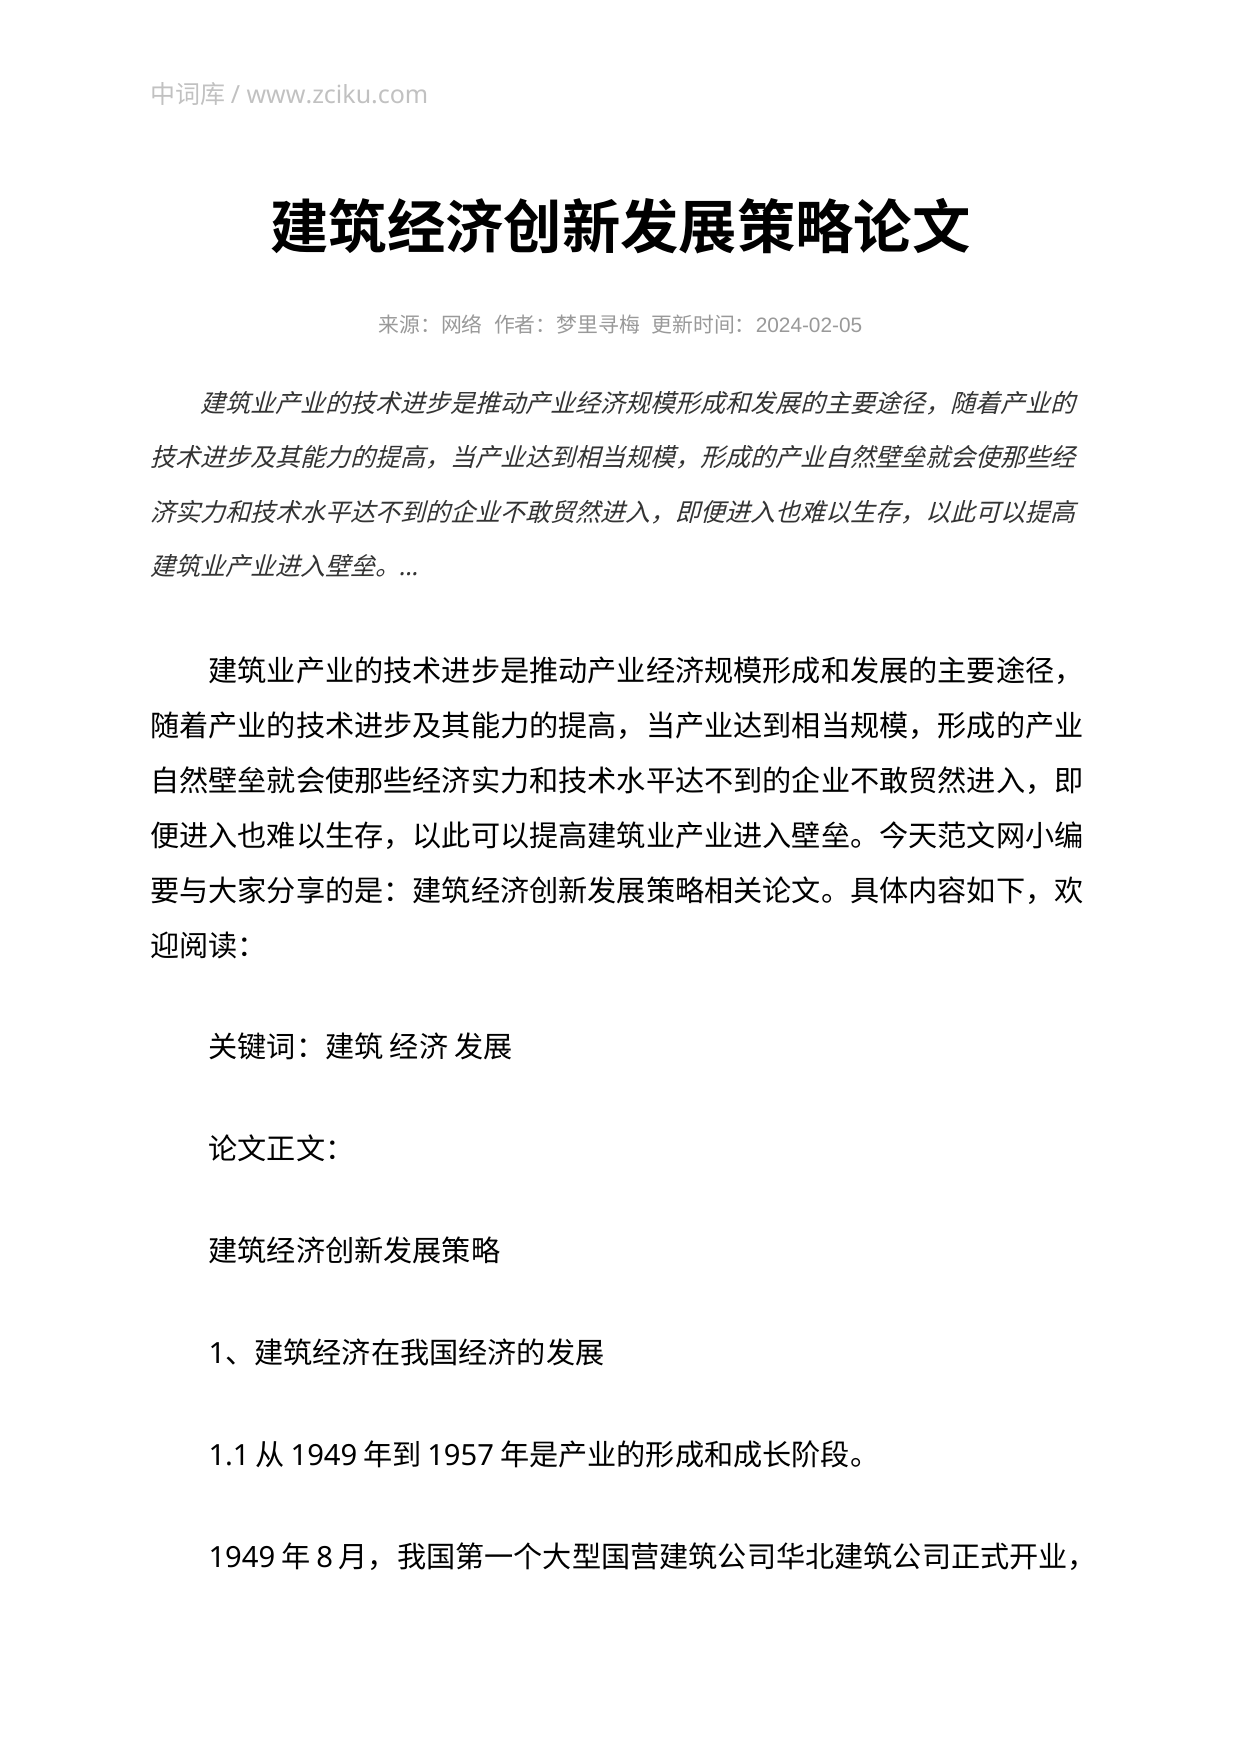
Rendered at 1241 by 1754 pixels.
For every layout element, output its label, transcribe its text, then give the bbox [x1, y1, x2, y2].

text 建筑业产业的技术进步是推动产业经济规模形成和发展的主要途径，随着产业的技术进步及其能力的提高，当产业达到相当规模，形成的产业自然壁垒就会使那些经济实力和技术水平达不到的企业不敢贸然进入，即便进入也难以生存，以此可以提高建筑业产业进入壁垒。... [150, 383, 1090, 583]
text 关键词：建筑 经济 发展 [150, 1024, 1090, 1066]
text 1、建筑经济在我国经济的发展 [150, 1329, 1090, 1372]
text 来源：网络 作者：梦里寻梅 更新时间：2024-02-05 [150, 313, 1090, 337]
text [150, 1533, 1090, 1576]
text 建筑业产业的技术进步是推动产业经济规模形成和发展的主要途径，随着产业的技术进步及其能力的提高，当产业达到相当规模，形成的产业自然壁垒就会使那些经济实力和技术水平达不到的企业不敢贸然进入，即便进入也难以生存，以此可以提高建筑业产业进入壁垒。今天范文网小编要与大家分享的是：建筑经济创新发展策略相关论文。具体内容如下，欢迎阅读： [150, 648, 1090, 964]
text 建筑经济创新发展策略 [150, 1228, 1090, 1270]
subtitle 建筑经济创新发展策略论文 [150, 181, 1090, 266]
text 论文正文： [150, 1126, 1090, 1168]
text 1.1从1949年到1957年是产业的形成和成长阶段。 [150, 1431, 1090, 1474]
